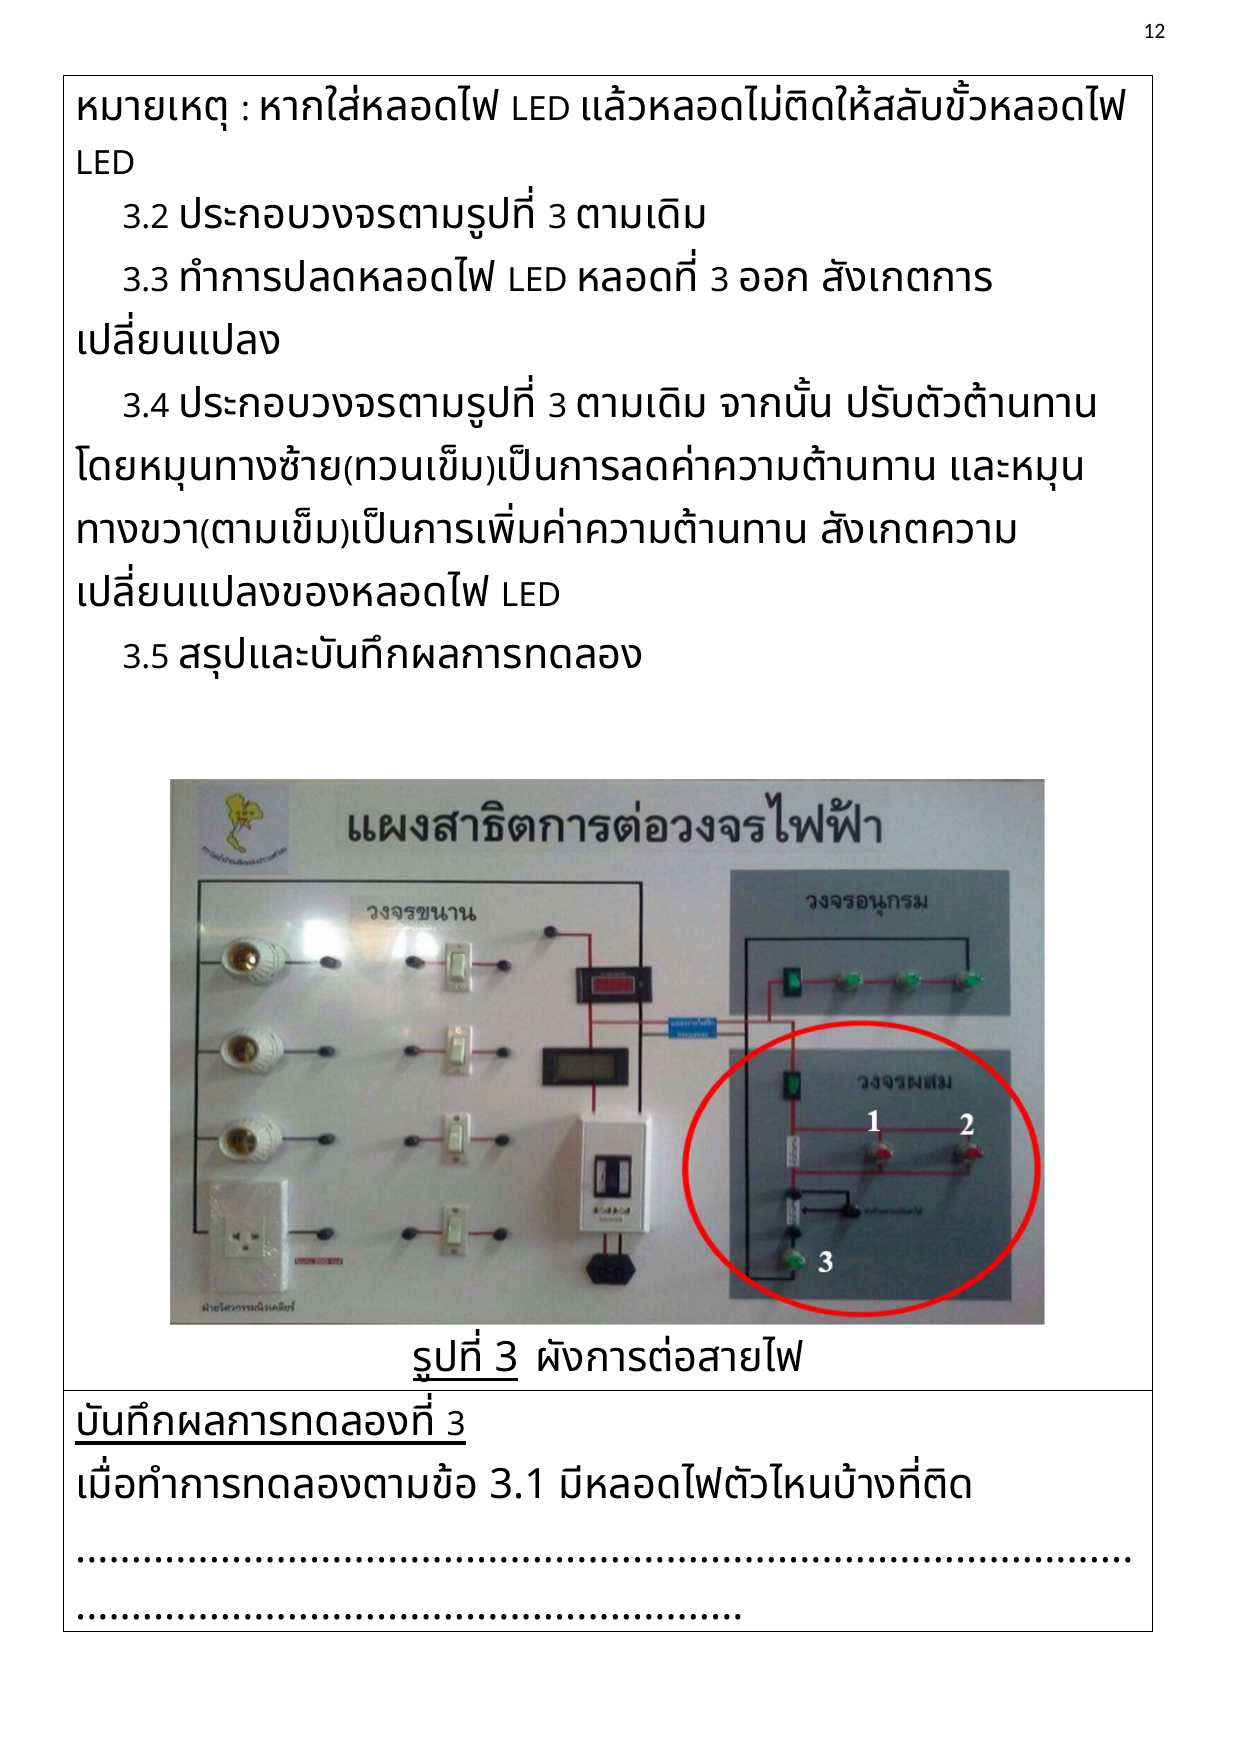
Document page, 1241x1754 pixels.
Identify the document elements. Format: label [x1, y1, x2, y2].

picture [169, 778, 1047, 1327]
table_cell [64, 76, 1152, 1390]
table_cell [64, 1391, 1152, 1631]
